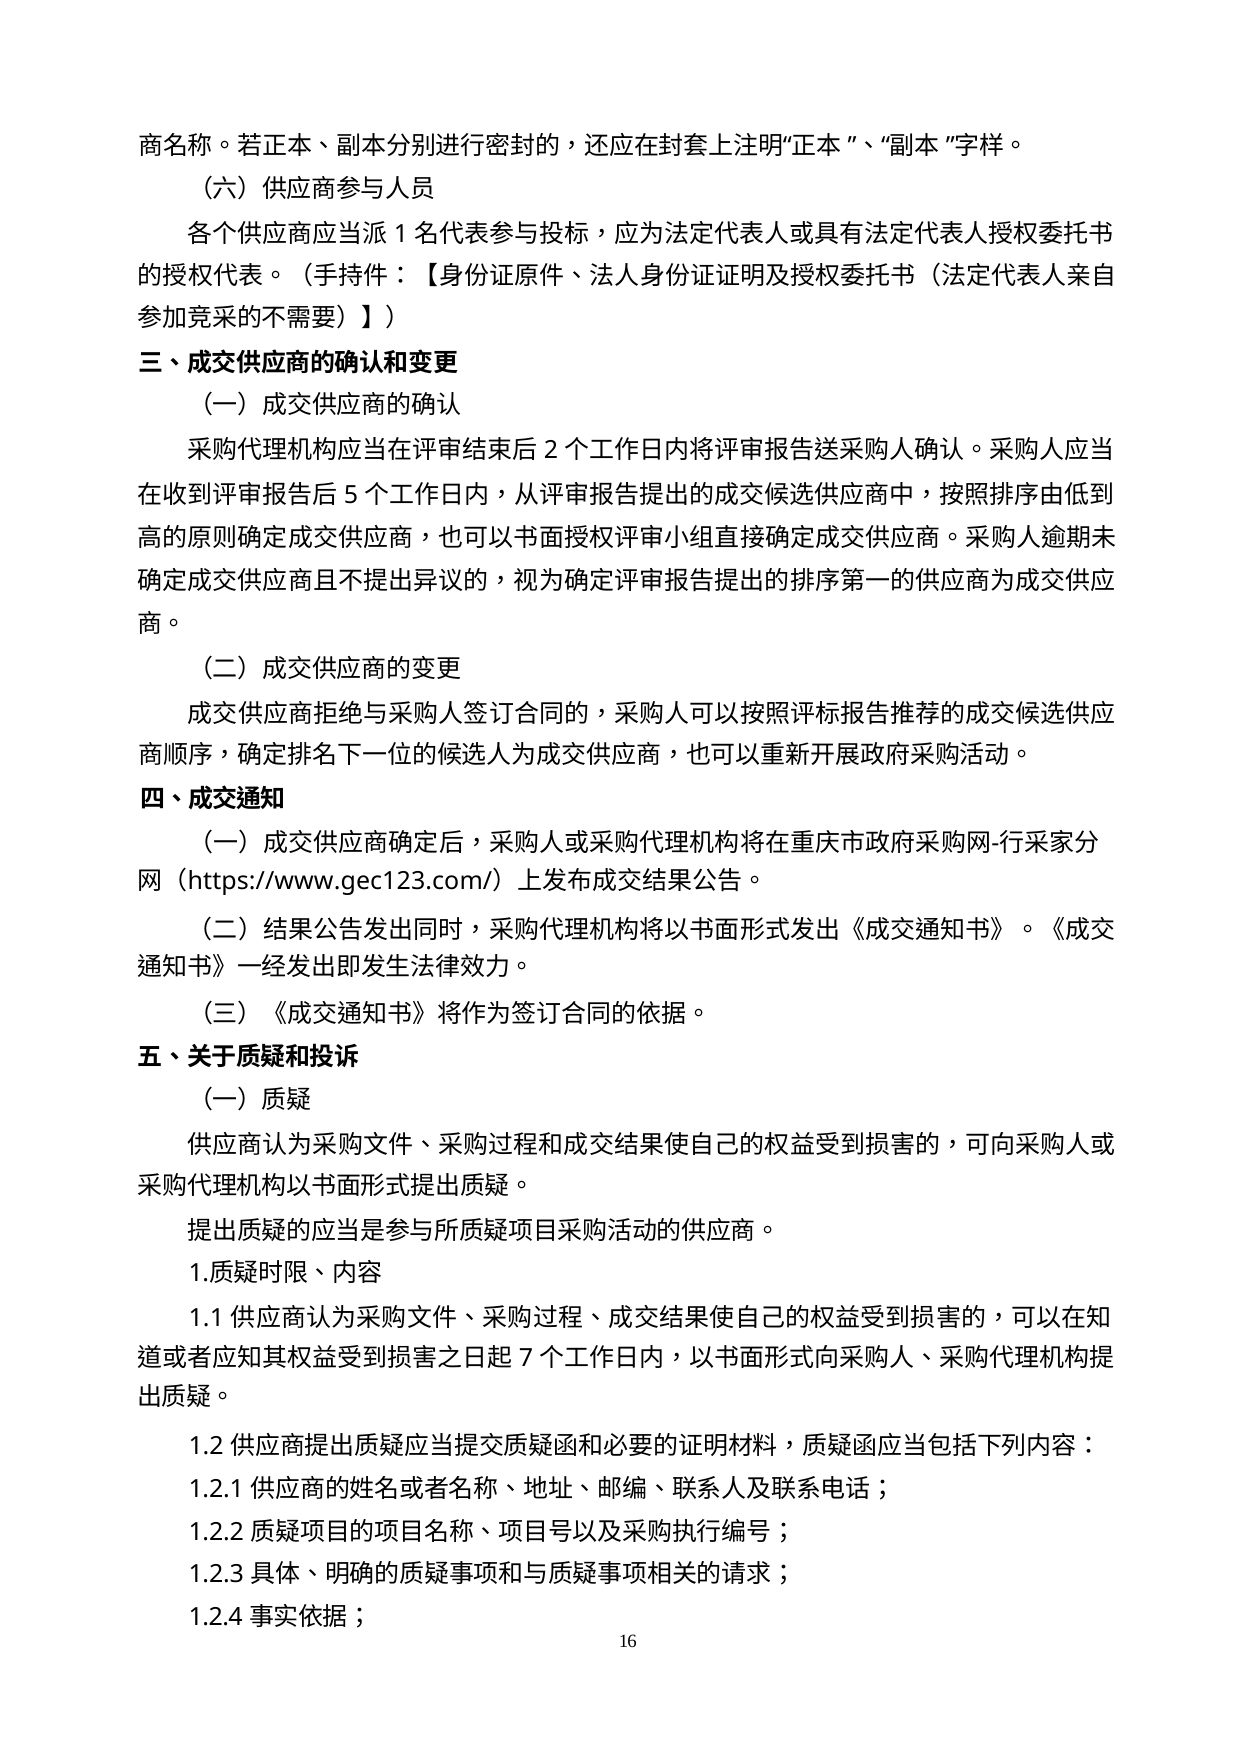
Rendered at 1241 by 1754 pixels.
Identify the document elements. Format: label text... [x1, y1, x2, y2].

text 商名称。若正本、副本分别进行密封的，还应在封套上注明“正本 ”、“副本 ”字样。 [138, 130, 1116, 161]
text 1.2.4 事实依据； [188, 1601, 1116, 1632]
text （三）《成交通知书》将作为签订合同的依据。 [188, 998, 1116, 1029]
text 各个供应商应当派 1 名代表参与投标，应为法定代表人或具有法定代表人授权委托书 的授权代表。（手持件：【身份证原件、法人身份证证明及授权委托书（法定代表人亲自 参加竞采的不需要）】） [138, 215, 1116, 334]
text （一）质疑 [188, 1083, 1116, 1115]
text （二）结果公告发出同时，采购代理机构将以书面形式发出《成交通知书》。《成交 通知书》一经发出即发生法律效力。 [138, 911, 1116, 983]
text 1.2.1 供应商的姓名或者名称、地址、邮编、联系人及联系电话； [188, 1472, 1116, 1503]
text 1.2 供应商提出质疑应当提交质疑函和必要的证明材料，质疑函应当包括下列内容： [188, 1429, 1116, 1460]
text （一）成交供应商的确认 [188, 389, 1116, 420]
text 三、成交供应商的确认和变更 [138, 346, 1116, 377]
text （二）成交供应商的变更 [188, 653, 1116, 684]
text 供应商认为采购文件、采购过程和成交结果使自己的权益受到损害的，可向采购人或 采购代理机构以书面形式提出质疑。 [137, 1126, 1116, 1202]
text （六）供应商参与人员 [188, 173, 1116, 204]
text 1.2.2 质疑项目的项目名称、项目号以及采购执行编号； [188, 1515, 1116, 1546]
text 提出质疑的应当是参与所质疑项目采购活动的供应商。 1.质疑时限、内容 [187, 1213, 782, 1288]
text 成交供应商拒绝与采购人签订合同的，采购人可以按照评标报告推荐的成交候选供应 商顺序，确定排名下一位的候选人为成交供应商，也可以重新开展政府采购活动。 [138, 695, 1116, 771]
text 采购代理机构应当在评审结束后 2 个工作日内将评审报告送采购人确认。采购人应当 在收到评审报告后 5 个工作日内，从评审报告提出的成交候选供应商中，按照排序由低到 高的原则确定成交供应商，也可以书面授权评审小组直接确定成交供应商。采购人逾期未 确定成交供应商且不提出异议的，视为确定评审报告提出的排序第一的供应商为成交供应 商。 [137, 431, 1116, 640]
text 1.1 供应商认为采购文件、采购过程、成交结果使自己的权益受到损害的，可以在知 道或者应知其权益受到损害之日起 7 个工作日内，以书面形式向采购人、采购代理机构提 出质疑。 [137, 1300, 1116, 1413]
text 四、成交通知 [140, 782, 1116, 814]
text （一）成交供应商确定后，采购人或采购代理机构将在重庆市政府采购网-行采家分网（https://www.gec123.com/）上发布成交结果公告。 [137, 825, 1116, 896]
text 1.2.3 具体、明确的质疑事项和与质疑事项相关的请求； [188, 1558, 1116, 1589]
text 五、关于质疑和投诉 [138, 1041, 1116, 1072]
